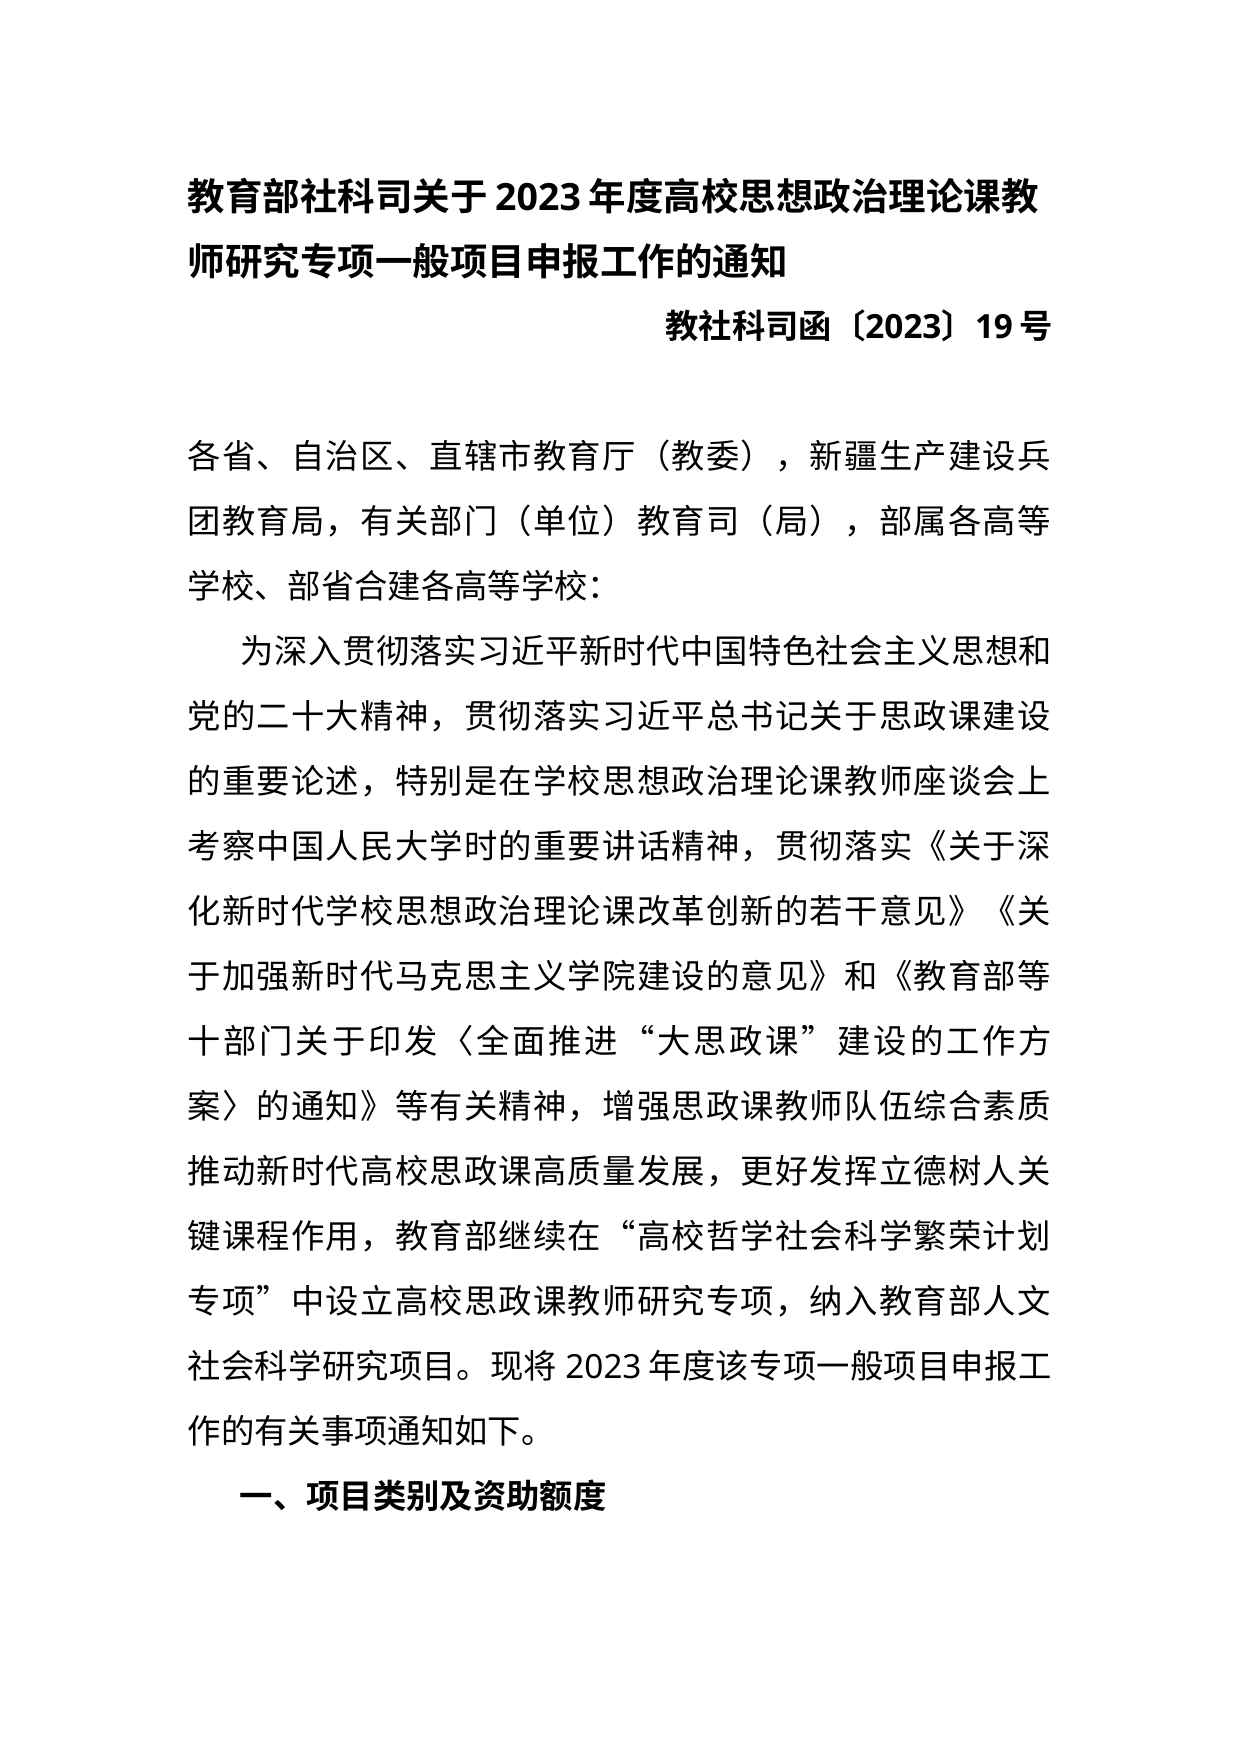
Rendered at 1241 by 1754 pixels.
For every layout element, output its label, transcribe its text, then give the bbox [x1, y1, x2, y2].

text 一、项目类别及资助额度 [187, 1462, 1053, 1527]
text 各省、自治区、直辖市教育厅（教委），新疆生产建设兵团教育局，有关部门（单位）教育司（局），部属各高等学校、部省合建各高等学校： [187, 422, 1053, 617]
subtitle 教社科司函〔2023〕19号 [187, 292, 1053, 357]
subtitle 教育部社科司关于2023年度高校思想政治理论课教师研究专项一般项目申报工作的通知 [187, 162, 1053, 292]
text 为深入贯彻落实习近平新时代中国特色社会主义思想和党的二十大精神，贯彻落实习近平总书记关于思政课建设的重要论述，特别是在学校思想政治理论课教师座谈会上、考察中国人民大学时的重要讲话精神，贯彻落实《关于深化新时代学校思想政治理论课改革创新的若干意见》《关于加强新时代马克思主义学院建设的意见》和《教育部等十部门关于印发〈全面推进“大思政课”建设的工作方案〉的通知》等有关精神，增强思政课教师队伍综合素质，推动新时代高校思政课高质量发展，更好发挥立德树人关键课程作用，教育部继续在“高校哲学社会科学繁荣计划专项”中设立高校思政课教师研究专项，纳入教育部人文社会科学研究项目。现将2023年度该专项一般项目申报工作的有关事项通知如下。 [187, 617, 1053, 1462]
